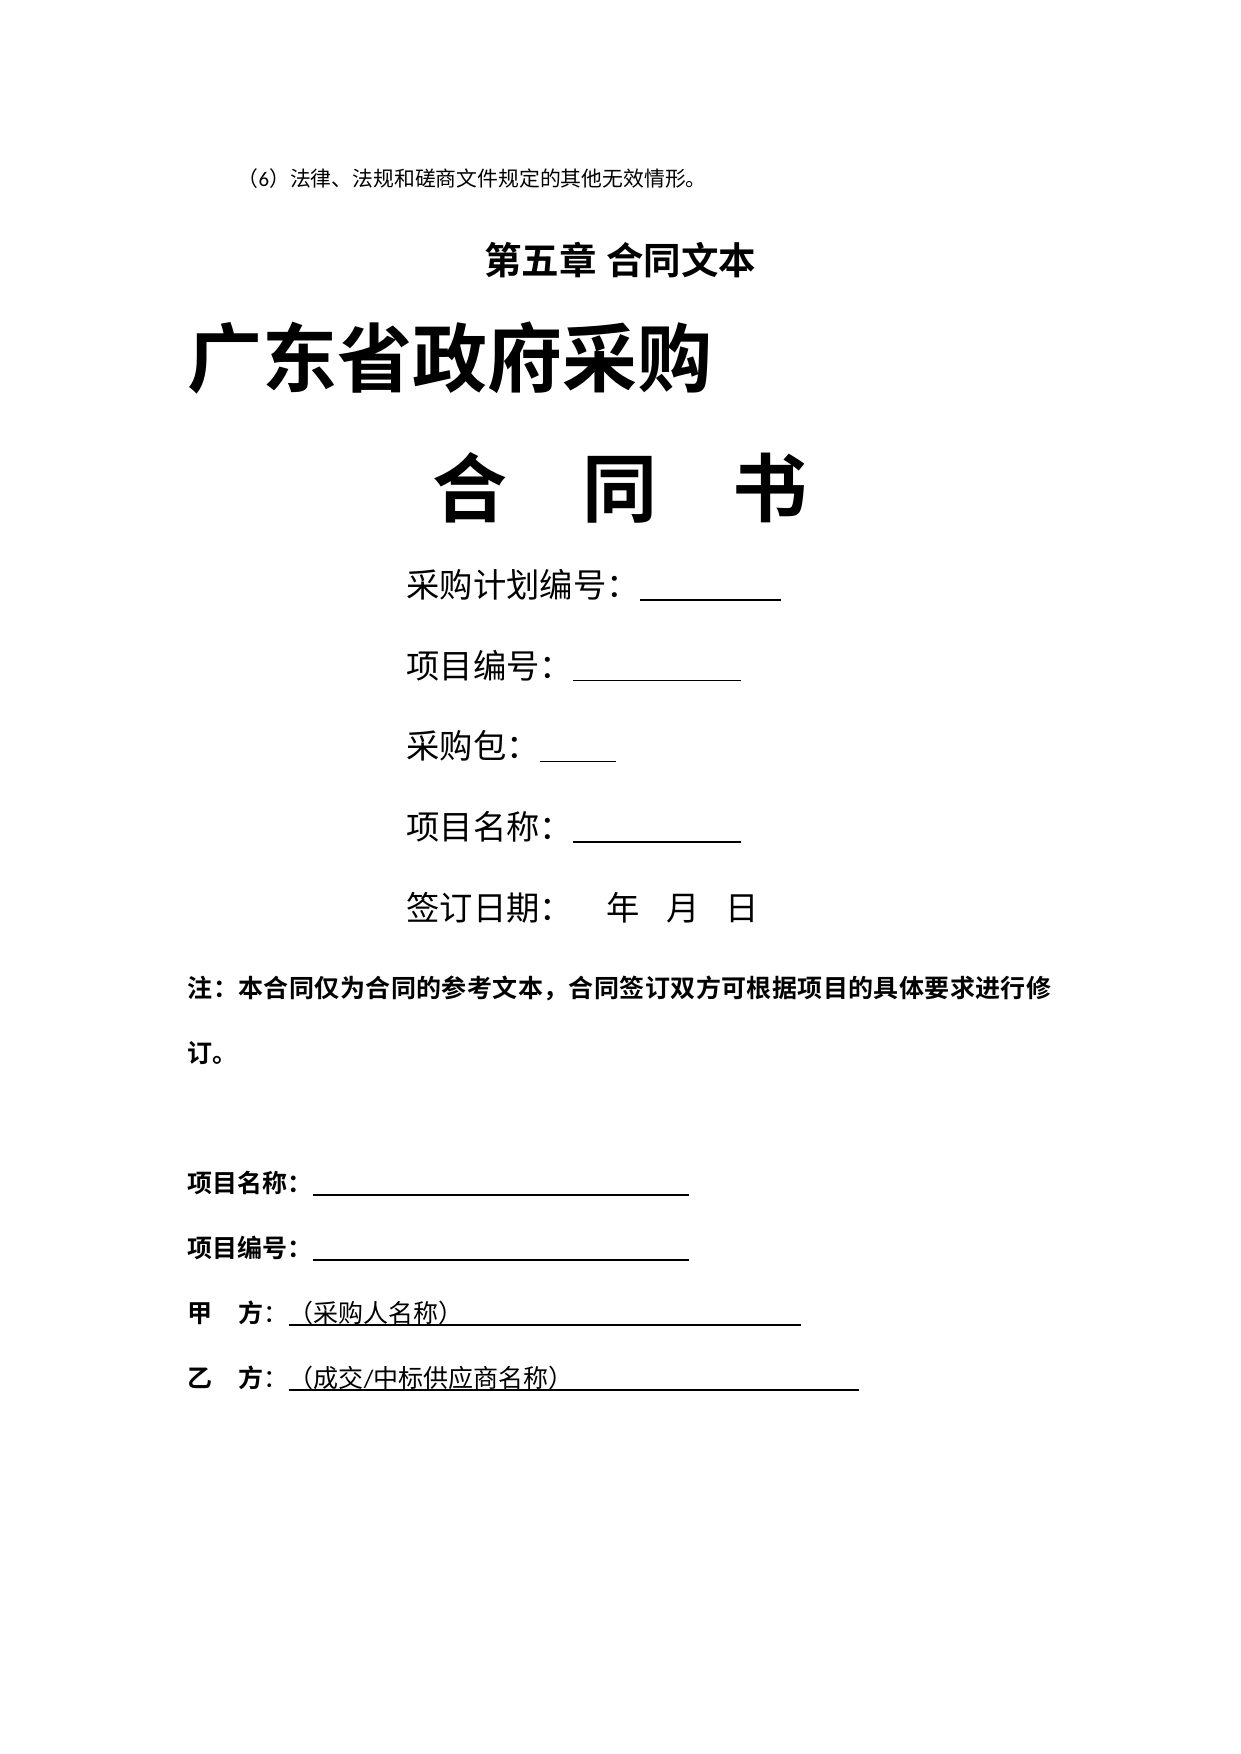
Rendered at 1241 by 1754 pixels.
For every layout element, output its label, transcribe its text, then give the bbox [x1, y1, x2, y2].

text 注：本合同仅为合同的参考文本，合同签订双方可根据项目的具体要求进行修订。 [187, 955, 1053, 1085]
text 广东省政府采购 [187, 292, 1053, 422]
text 项目编号： [187, 1215, 1053, 1280]
text 采购包： [406, 713, 1053, 778]
text 项目名称： [406, 794, 1053, 859]
text 项目名称： [187, 1150, 1053, 1215]
text 甲 方：（采购人名称） [187, 1280, 1053, 1345]
text （6）法律、法规和磋商文件规定的其他无效情形。 [187, 162, 1053, 194]
text 第五章 合同文本 [187, 227, 1053, 292]
text 合 同 书 [187, 422, 1053, 552]
text 项目编号： [406, 633, 1053, 698]
text 签订日期： 年 月 日 [406, 874, 1053, 939]
text 乙 方：（成交/中标供应商名称） [187, 1345, 1053, 1410]
text 采购计划编号： [406, 552, 1053, 617]
